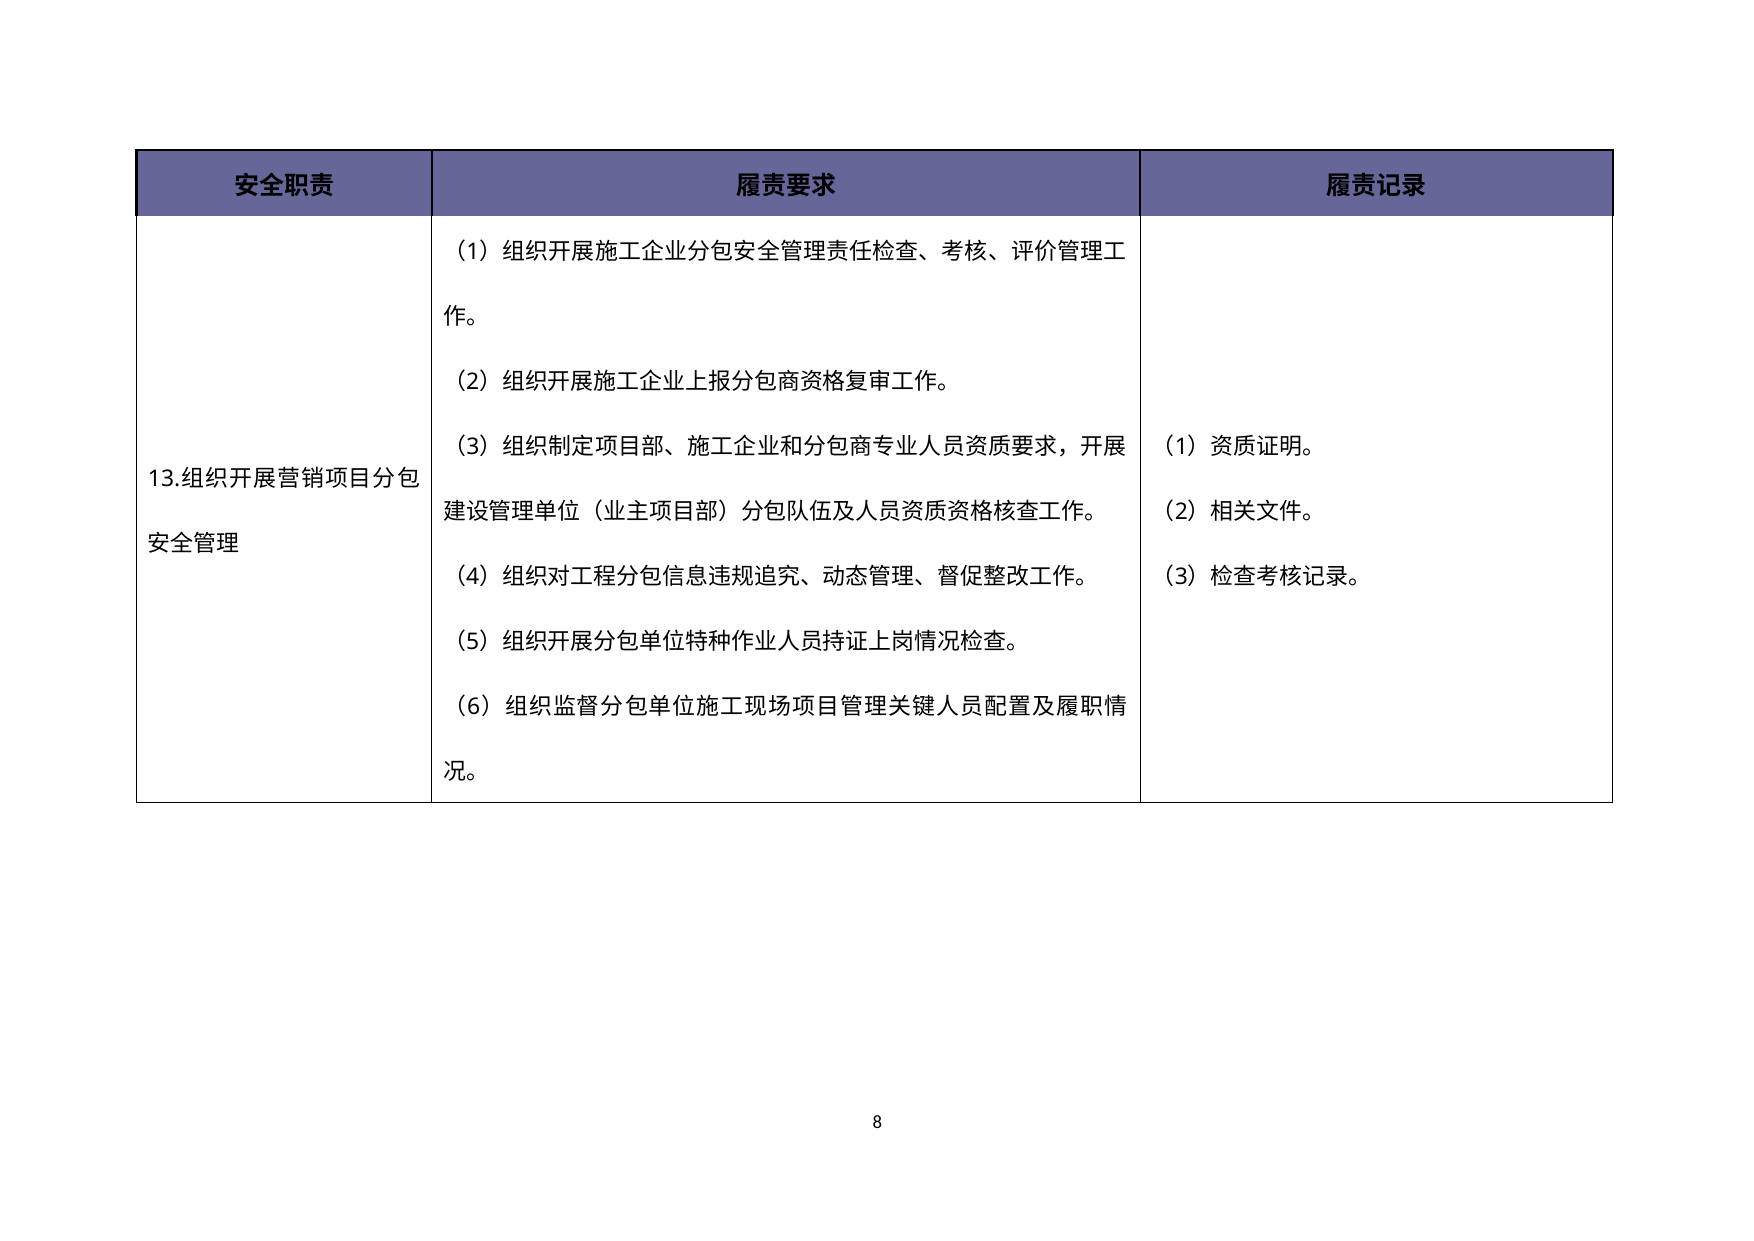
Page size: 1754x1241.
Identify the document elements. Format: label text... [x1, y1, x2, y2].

table_header 安全职责 [138, 151, 431, 216]
table_header 履责要求 [433, 151, 1139, 216]
table_cell （1）资质证明。 （2）相关文件。 （3）检查考核记录。 [1141, 216, 1612, 802]
table_cell （1）组织开展施工企业分包安全管理责任检查、考核、评价管理工作。 （2）组织开展施工企业上报分包商资格复审工作。 （3）组织制定项目部、施工企业和分包商专业人员资质要求，开展建设管理单位（业主项目部）分包队伍及人员资质资格核查工作。 （4）组织对工程分包信息违规追究、动态管理、督促整改工作。 （5）组织开展分包单位特种作业人员持证上岗情况检查。 （6）组织监督分包单位施工现场项目管理关键人员配置及履职情况。 [432, 216, 1140, 802]
table_cell 13.组织开展营销项目分包安全管理 [137, 216, 431, 802]
table_header 履责记录 [1141, 151, 1612, 216]
